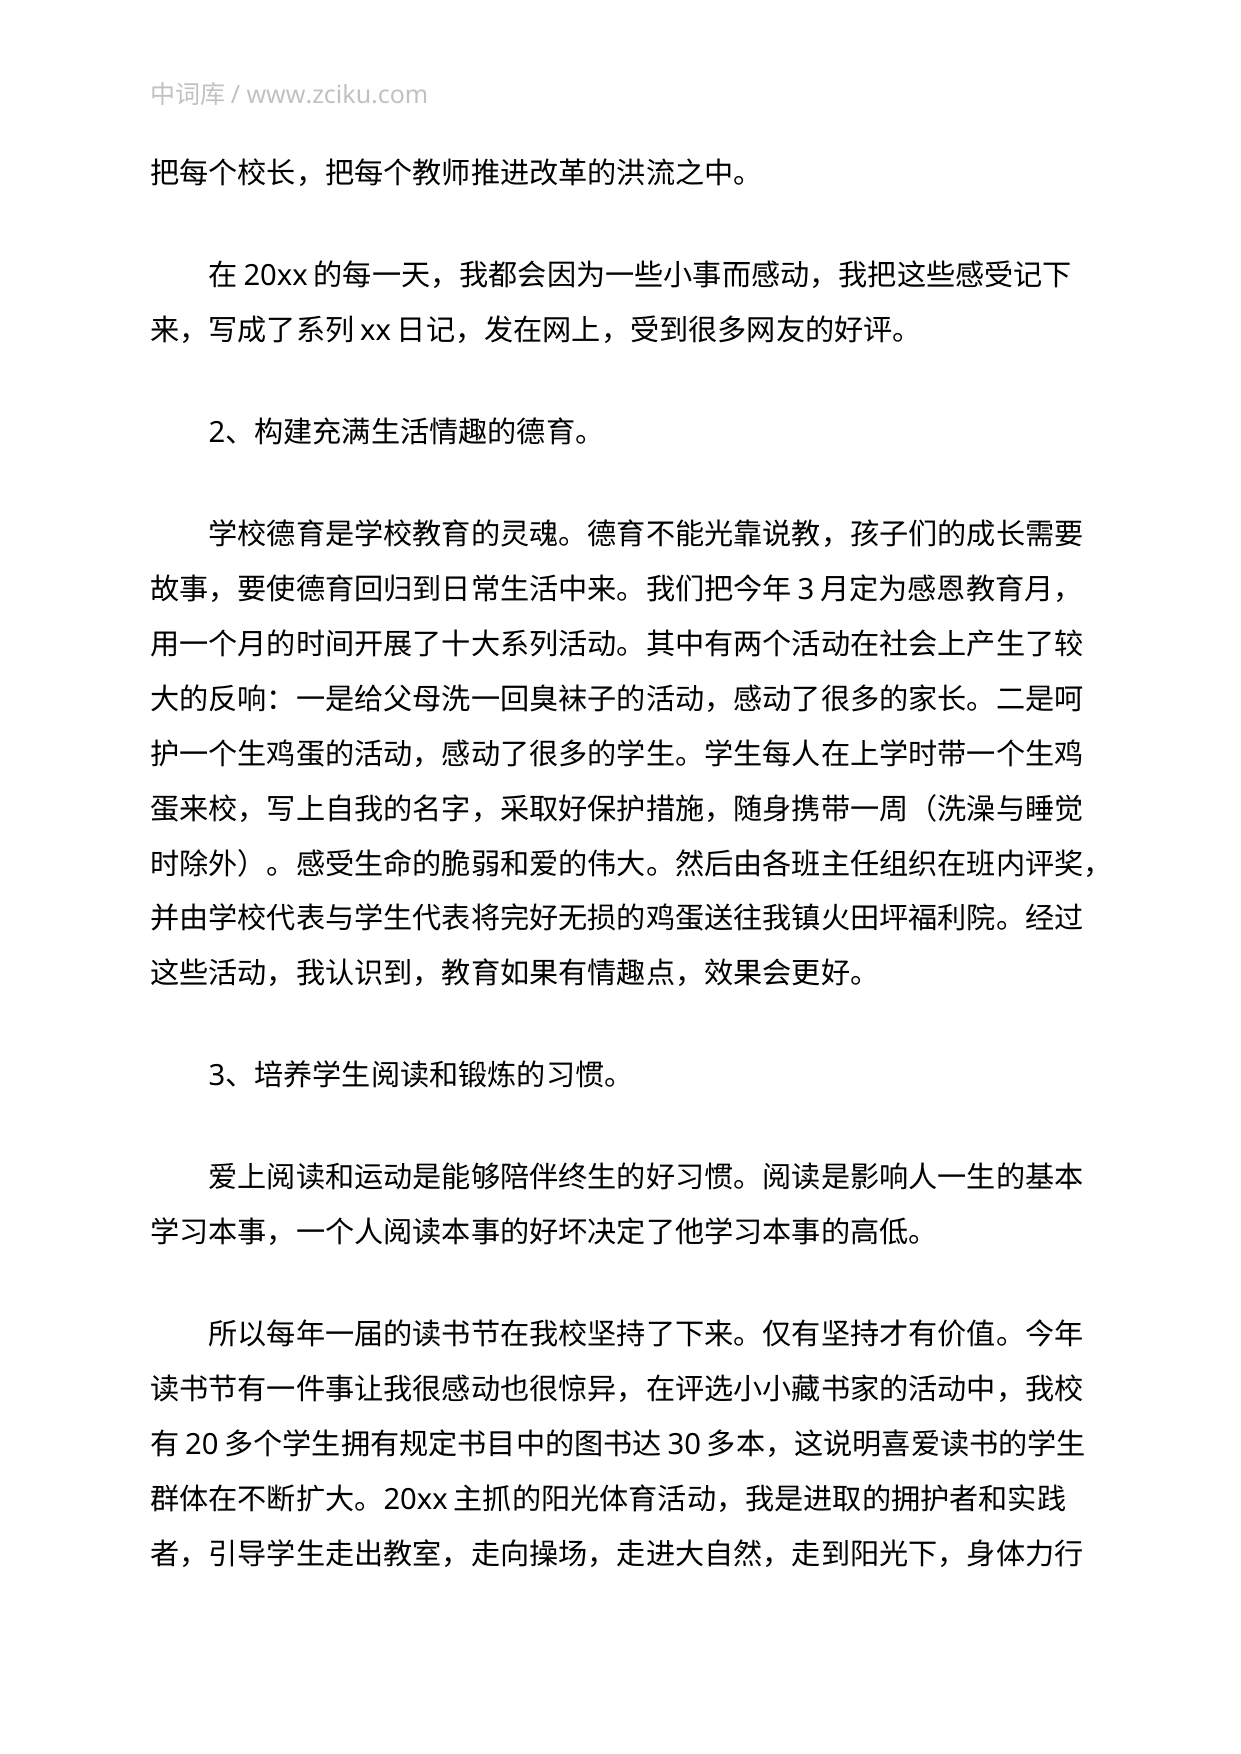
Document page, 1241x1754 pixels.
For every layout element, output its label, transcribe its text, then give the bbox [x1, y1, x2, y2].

text 2、构建充满生活情趣的德育。 [150, 409, 1090, 451]
text 在20xx的每一天，我都会因为一些小事而感动，我把这些感受记下来，写成了系列xx日记，发在网上，受到很多网友的好评。 [150, 252, 1090, 349]
text 3、培养学生阅读和锻炼的习惯。 [150, 1052, 1090, 1094]
text 学校德育是学校教育的灵魂。德育不能光靠说教，孩子们的成长需要故事，要使德育回归到日常生活中来。我们把今年3月定为感恩教育月，用一个月的时间开展了十大系列活动。其中有两个活动在社会上产生了较大的反响：一是给父母洗一回臭袜子的活动，感动了很多的家长。二是呵护一个生鸡蛋的活动，感动了很多的学生。学生每人在上学时带一个生鸡蛋来校，写上自我的名字，采取好保护措施，随身携带一周（洗澡与睡觉时除外）。感受生命的脆弱和爱的伟大。然后由各班主任组织在班内评奖，并由学校代表与学生代表将完好无损的鸡蛋送往我镇火田坪福利院。经过这些活动，我认识到，教育如果有情趣点，效果会更好。 [150, 511, 1090, 992]
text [150, 150, 1090, 192]
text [150, 1310, 1090, 1572]
text 爱上阅读和运动是能够陪伴终生的好习惯。阅读是影响人一生的基本学习本事，一个人阅读本事的好坏决定了他学习本事的高低。 [150, 1154, 1090, 1251]
